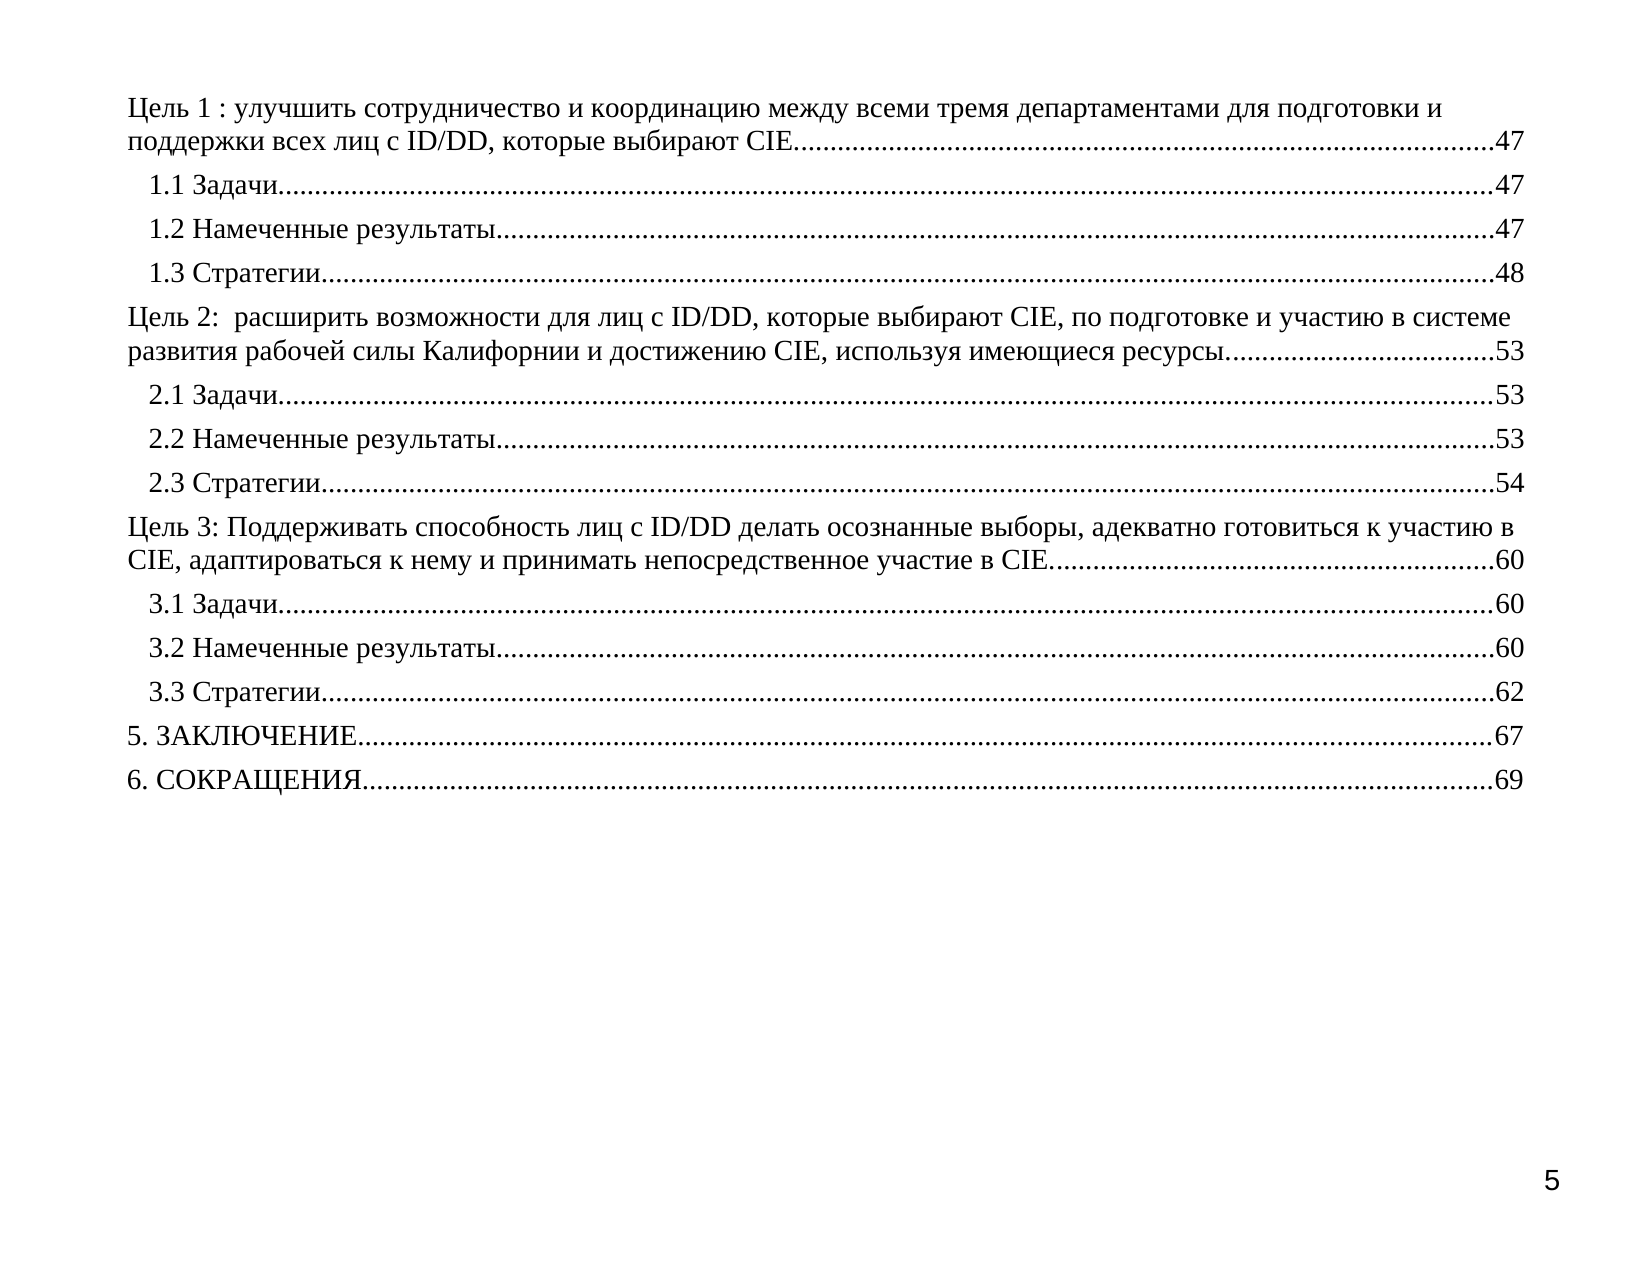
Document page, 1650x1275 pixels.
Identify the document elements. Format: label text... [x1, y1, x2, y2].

text 2.3 Стратегии 54 [148, 465, 1560, 498]
text 3.3 Стратегии 62 [148, 674, 1560, 708]
text 1.2 Намеченные результаты 47 [148, 211, 1560, 245]
text 5. ЗАКЛЮЧЕНИЕ 67 [90, 718, 1560, 752]
text 2.1 Задачи 53 [148, 377, 1560, 410]
text Цель 1 : улучшить сотрудничество и координацию между всеми тремя департаментами для подготовки и поддержки всех лиц с ID/DD, которые выбирают CIE. 47 [127, 90, 1560, 157]
text 2.2 Намеченные результаты 53 [148, 421, 1560, 454]
text 1.3 Стратегии 48 [148, 255, 1560, 289]
text Цель 3: Поддерживать способность лиц с ID/DD делать осознанные выборы, адекватно готовиться к участию в CIE, адаптироваться к нему и принимать непосредственное участие в CIE. 60 [127, 509, 1560, 576]
text 1.1 Задачи 47 [148, 167, 1560, 201]
text 3.2 Намеченные результаты 60 [148, 630, 1560, 664]
text 6. СОКРАЩЕНИЯ 69 [90, 762, 1560, 796]
text 3.1 Задачи 60 [148, 586, 1560, 620]
text Цель 2: расширить возможности для лиц с ID/DD, которые выбирают CIE, по подготовке и участию в системе развития рабочей силы Калифорнии и достижению CIE, используя имеющиеся ресурсы. 53 [127, 299, 1560, 366]
